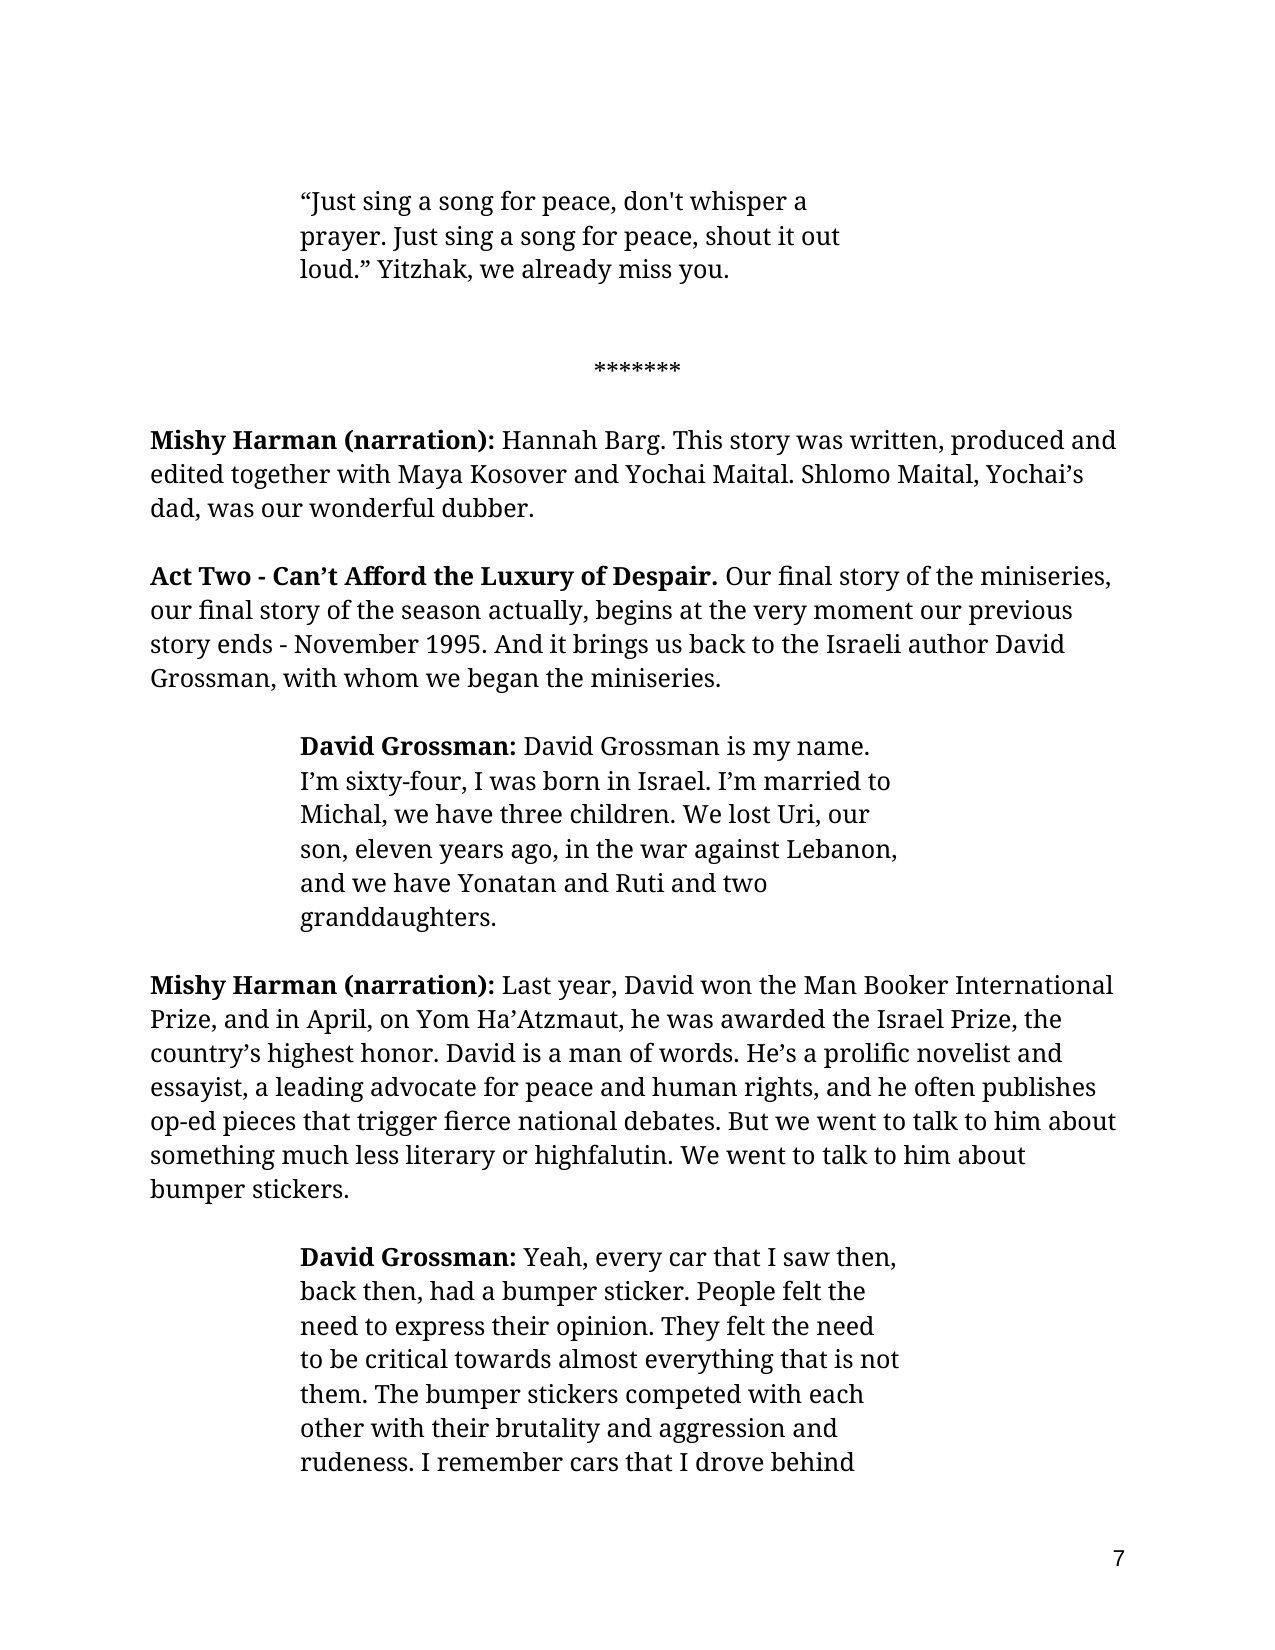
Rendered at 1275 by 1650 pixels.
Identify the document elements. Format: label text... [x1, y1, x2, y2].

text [300, 1240, 902, 1478]
text Mishy Harman (narration): Hannah Barg. This story was written, produced and edited together with Maya Kosover and Yochai Maital. Shlomo Maital, Yochai’s dad, was our wonderful dubber. [150, 422, 1125, 525]
text “Just sing a song for peace, don't whisper a prayer. Just sing a song for peace, shout it out loud.” Yitzhak, we already miss you. [300, 184, 900, 286]
text ******* [150, 354, 1125, 388]
text Act Two - Can’t Afford the Luxury of Despair. Our final story of the miniseries, our final story of the season actually, begins at the very moment our previous story ends - November 1995. And it brings us back to the Israeli author David Grossman, with whom we began the miniseries. [150, 559, 1125, 695]
text David Grossman: David Grossman is my name. I’m sixty-four, I was born in Israel. I’m married to Michal, we have three children. We lost Uri, our son, eleven years ago, in the war against Lebanon, and we have Yonatan and Ruti and two granddaughters. [300, 729, 902, 933]
text Mishy Harman (narration): Last year, David won the Man Booker International Prize, and in April, on Yom Ha’Atzmaut, he was awarded the Israel Prize, the country’s highest honor. David is a man of words. He’s a prolific novelist and essayist, a leading advocate for peace and human rights, and he often publishes op-ed pieces that trigger fierce national debates. But we went to talk to him about something much less literary or highfalutin. We went to talk to him about bumper stickers. [150, 967, 1125, 1206]
